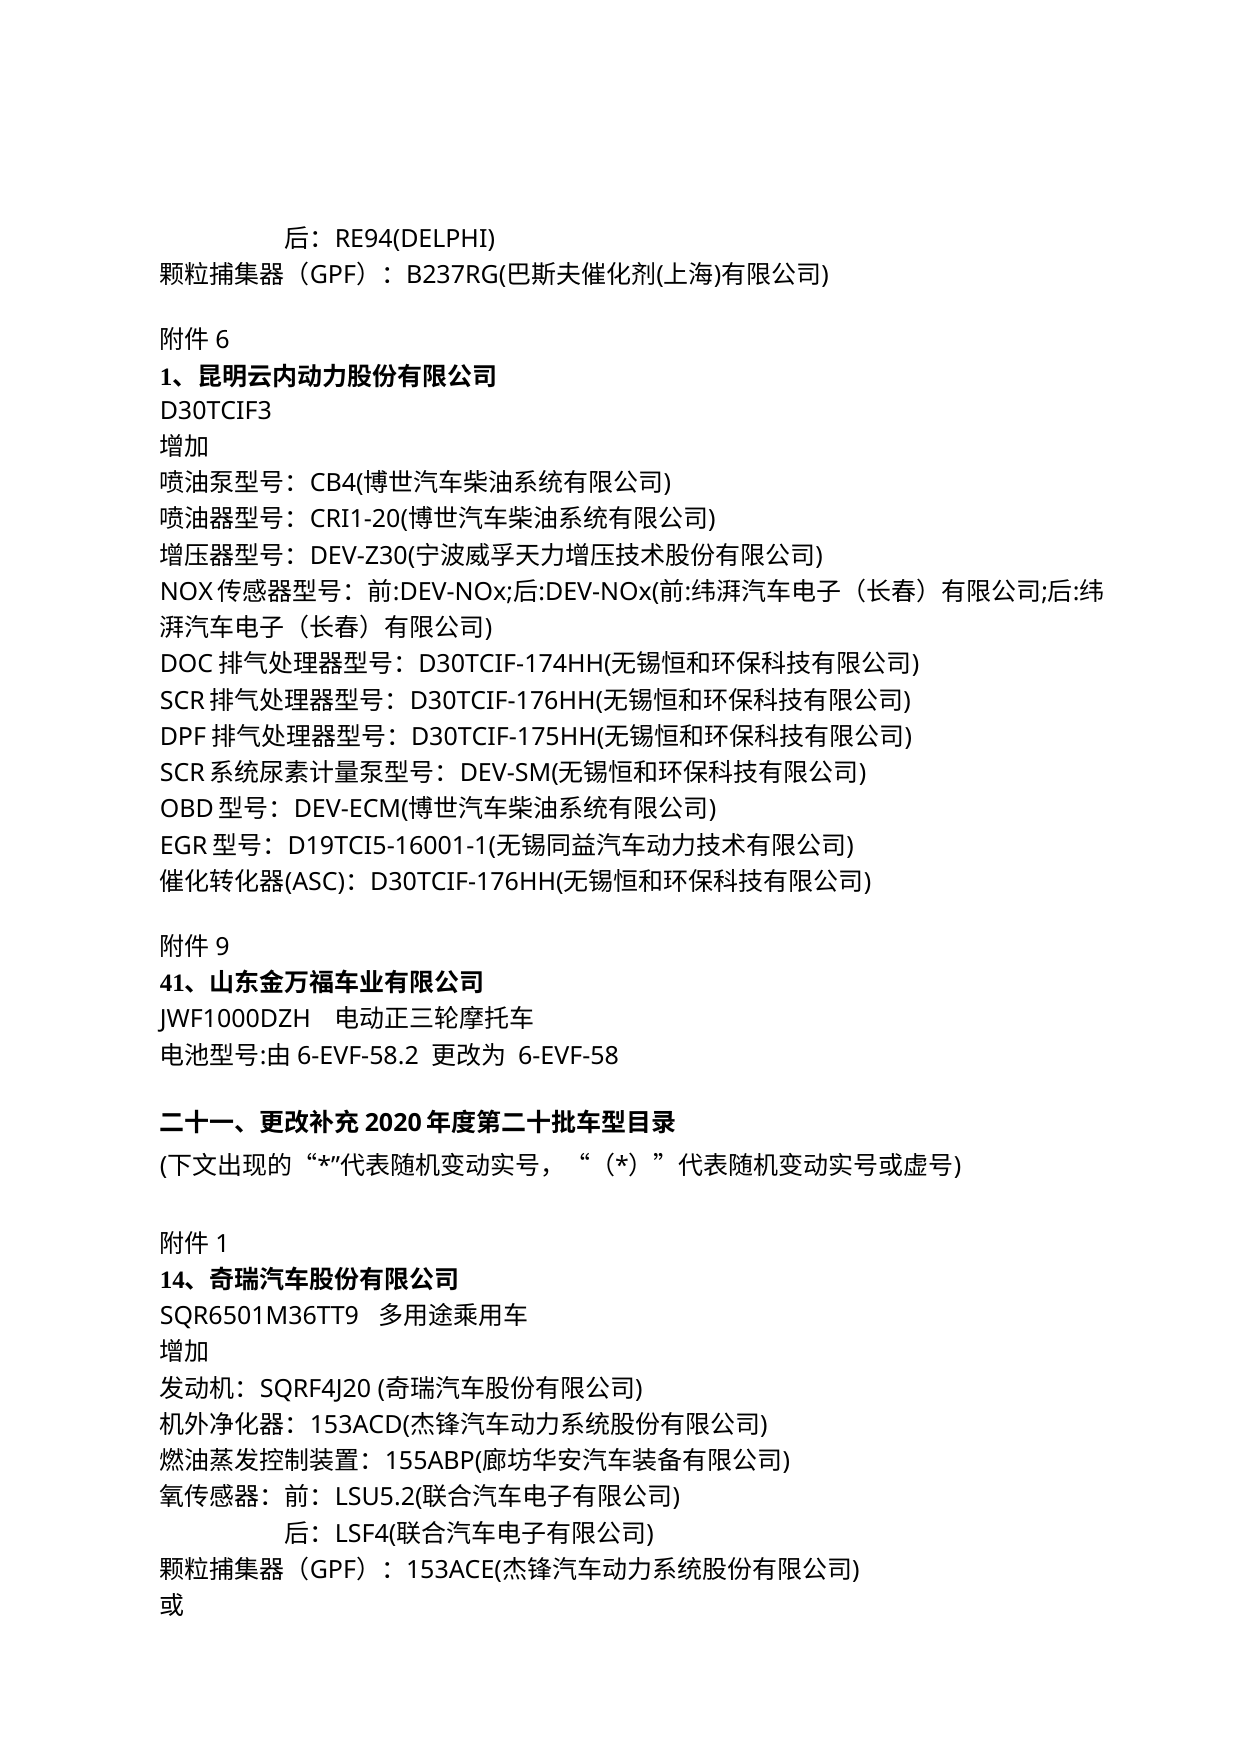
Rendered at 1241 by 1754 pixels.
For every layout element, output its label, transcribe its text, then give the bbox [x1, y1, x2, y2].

text 增压器型号：DEV-Z30(宁波威孚天力增压技术股份有限公司) [159, 535, 1122, 571]
text 喷油泵型号：CB4(博世汽车柴油系统有限公司) [159, 463, 1122, 499]
text 催化转化器(ASC)：D30TCIF-176HH(无锡恒和环保科技有限公司) [159, 861, 1122, 898]
text 附件 1 [159, 1223, 1122, 1259]
text 颗粒捕集器（GPF）：B237RG(巴斯夫催化剂(上海)有限公司) [159, 255, 1122, 291]
text EGR型号：D19TCI5-16001-1(无锡同益汽车动力技术有限公司) [159, 825, 1122, 861]
text 喷油器型号：CRI1-20(博世汽车柴油系统有限公司) [159, 499, 1122, 535]
text (下文出现的“*”代表随机变动实号，“（*）”代表随机变动实号或虚号) [159, 1140, 1122, 1181]
text 或 [159, 1586, 1122, 1622]
text 发动机：SQRF4J20 (奇瑞汽车股份有限公司) [159, 1368, 1122, 1404]
text 附件 9 [159, 926, 1122, 963]
text 二十一、更改补充2020年度第二十批车型目录 [159, 1100, 1122, 1140]
text SCR排气处理器型号：D30TCIF-176HH(无锡恒和环保科技有限公司) [159, 680, 1122, 716]
text 燃油蒸发控制装置：155ABP(廊坊华安汽车装备有限公司) [159, 1441, 1122, 1477]
text 氧传感器：前：LSU5.2(联合汽车电子有限公司) [159, 1477, 1122, 1513]
text DPF排气处理器型号：D30TCIF-175HH(无锡恒和环保科技有限公司) [159, 716, 1122, 753]
text DOC排气处理器型号：D30TCIF-174HH(无锡恒和环保科技有限公司) [159, 644, 1122, 680]
text 后：LSF4(联合汽车电子有限公司) [159, 1513, 1122, 1549]
text OBD型号：DEV-ECM(博世汽车柴油系统有限公司) [159, 789, 1122, 825]
text 附件 6 [159, 320, 1122, 356]
text 增加 [159, 426, 1122, 463]
text 1、昆明云内动力股份有限公司 [159, 356, 1122, 392]
text 电池型号:由 6-EVF-58.2 更改为 6-EVF-58 [159, 1035, 1122, 1071]
text 41、山东金万福车业有限公司 [159, 963, 1122, 999]
text 机外净化器：153ACD(杰锋汽车动力系统股份有限公司) [159, 1404, 1122, 1441]
text 后：RE94(DELPHI) [159, 218, 1122, 255]
text 增加 [159, 1332, 1122, 1368]
text NOX传感器型号：前:DEV-NOx;后:DEV-NOx(前:纬湃汽车电子（长春）有限公司;后:纬湃汽车电子（长春）有限公司) [159, 571, 1122, 644]
text 14、奇瑞汽车股份有限公司 [159, 1259, 1122, 1296]
text 颗粒捕集器（GPF）：153ACE(杰锋汽车动力系统股份有限公司) [159, 1549, 1122, 1586]
text SCR系统尿素计量泵型号：DEV-SM(无锡恒和环保科技有限公司) [159, 753, 1122, 789]
text SQR6501M36TT9 多用途乘用车 [159, 1296, 1122, 1332]
text JWF1000DZH 电动正三轮摩托车 [159, 999, 1122, 1035]
text D30TCIF3 [159, 392, 1122, 426]
